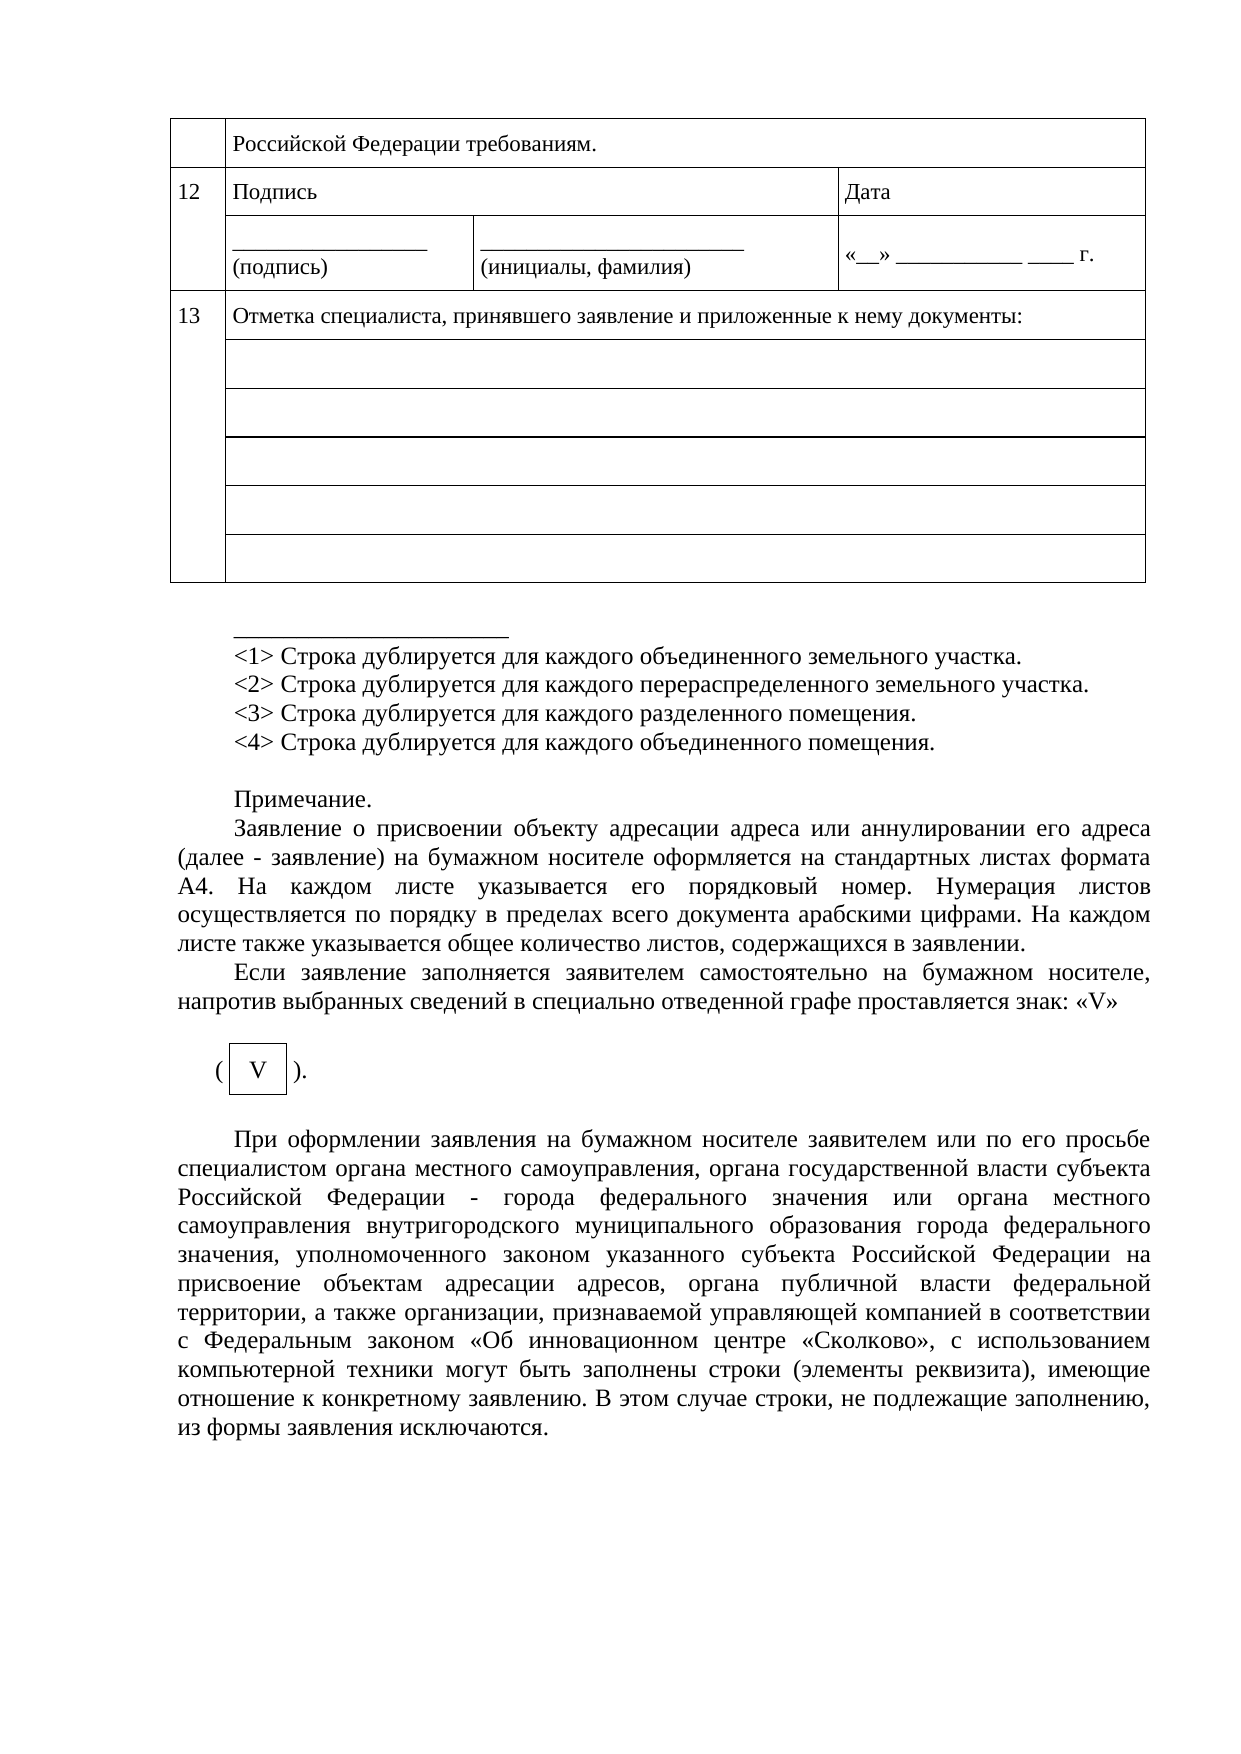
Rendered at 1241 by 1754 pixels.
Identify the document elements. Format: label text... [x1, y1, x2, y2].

table_cell [226, 535, 1145, 582]
table_cell _______________________ (инициалы, фамилия) [474, 216, 838, 290]
table_cell 11 [171, 119, 225, 167]
table_header V [230, 1044, 286, 1094]
table_cell _________________ (подпись) [226, 216, 473, 290]
table_cell [226, 438, 1145, 485]
text Если заявление заполняется заявителем самостоятельно на бумажном носителе, напротив выбранных сведений в специально отведенной графе проставляется знак: «V» [177, 957, 1152, 1014]
text ______________________ [177, 612, 1152, 641]
table_cell «__» ___________ ____ г. [839, 216, 1145, 290]
table_cell Дата [839, 168, 1145, 215]
text <1> Строка дублируется для каждого объединенного земельного участка. [177, 641, 1152, 669]
text <3> Строка дублируется для каждого разделенного помещения. [177, 698, 1152, 727]
table_cell 13 [171, 291, 225, 582]
text <2> Строка дублируется для каждого перераспределенного земельного участка. [177, 669, 1152, 698]
table_cell [226, 486, 1145, 534]
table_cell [226, 119, 1145, 167]
table_cell [226, 340, 1145, 388]
text Примечание. [177, 784, 1152, 813]
text <4> Строка дублируется для каждого объединенного помещения. [177, 727, 1152, 756]
text При оформлении заявления на бумажном носителе заявителем или по его просьбе специалистом органа местного самоуправления, органа государственной власти субъекта Российской Федерации - города федерального значения или органа местного самоуправления внутригородского муниципального образования города федерального значения, уполномоченного законом указанного субъекта Российской Федерации на присвоение объектам адресации адресов, органа публичной власти федеральной территории, а также организации, признаваемой управляющей компанией в соответствии с Федеральным законом «Об инновационном центре «Сколково», с использованием компьютерной техники могут быть заполнены строки (элементы реквизита), имеющие отношение к конкретному заявлению. В этом случае строки, не подлежащие заполнению, из формы заявления исключаются. [177, 1124, 1152, 1440]
table_cell Отметка специалиста, принявшего заявление и приложенные к нему документы: [226, 291, 1145, 339]
table_cell Подпись [226, 168, 838, 215]
table_cell [226, 389, 1145, 436]
table_cell 12 [171, 168, 225, 290]
table_header ( [171, 1043, 229, 1094]
text Заявление о присвоении объекту адресации адреса или аннулировании его адреса (далее - заявление) на бумажном носителе оформляется на стандартных листах формата A4. На каждом листе указывается его порядковый номер. Нумерация листов осуществляется по порядку в пределах всего документа арабскими цифрами. На каждом листе также указывается общее количество листов, содержащихся в заявлении. [177, 813, 1152, 957]
table_header ). [287, 1043, 343, 1094]
